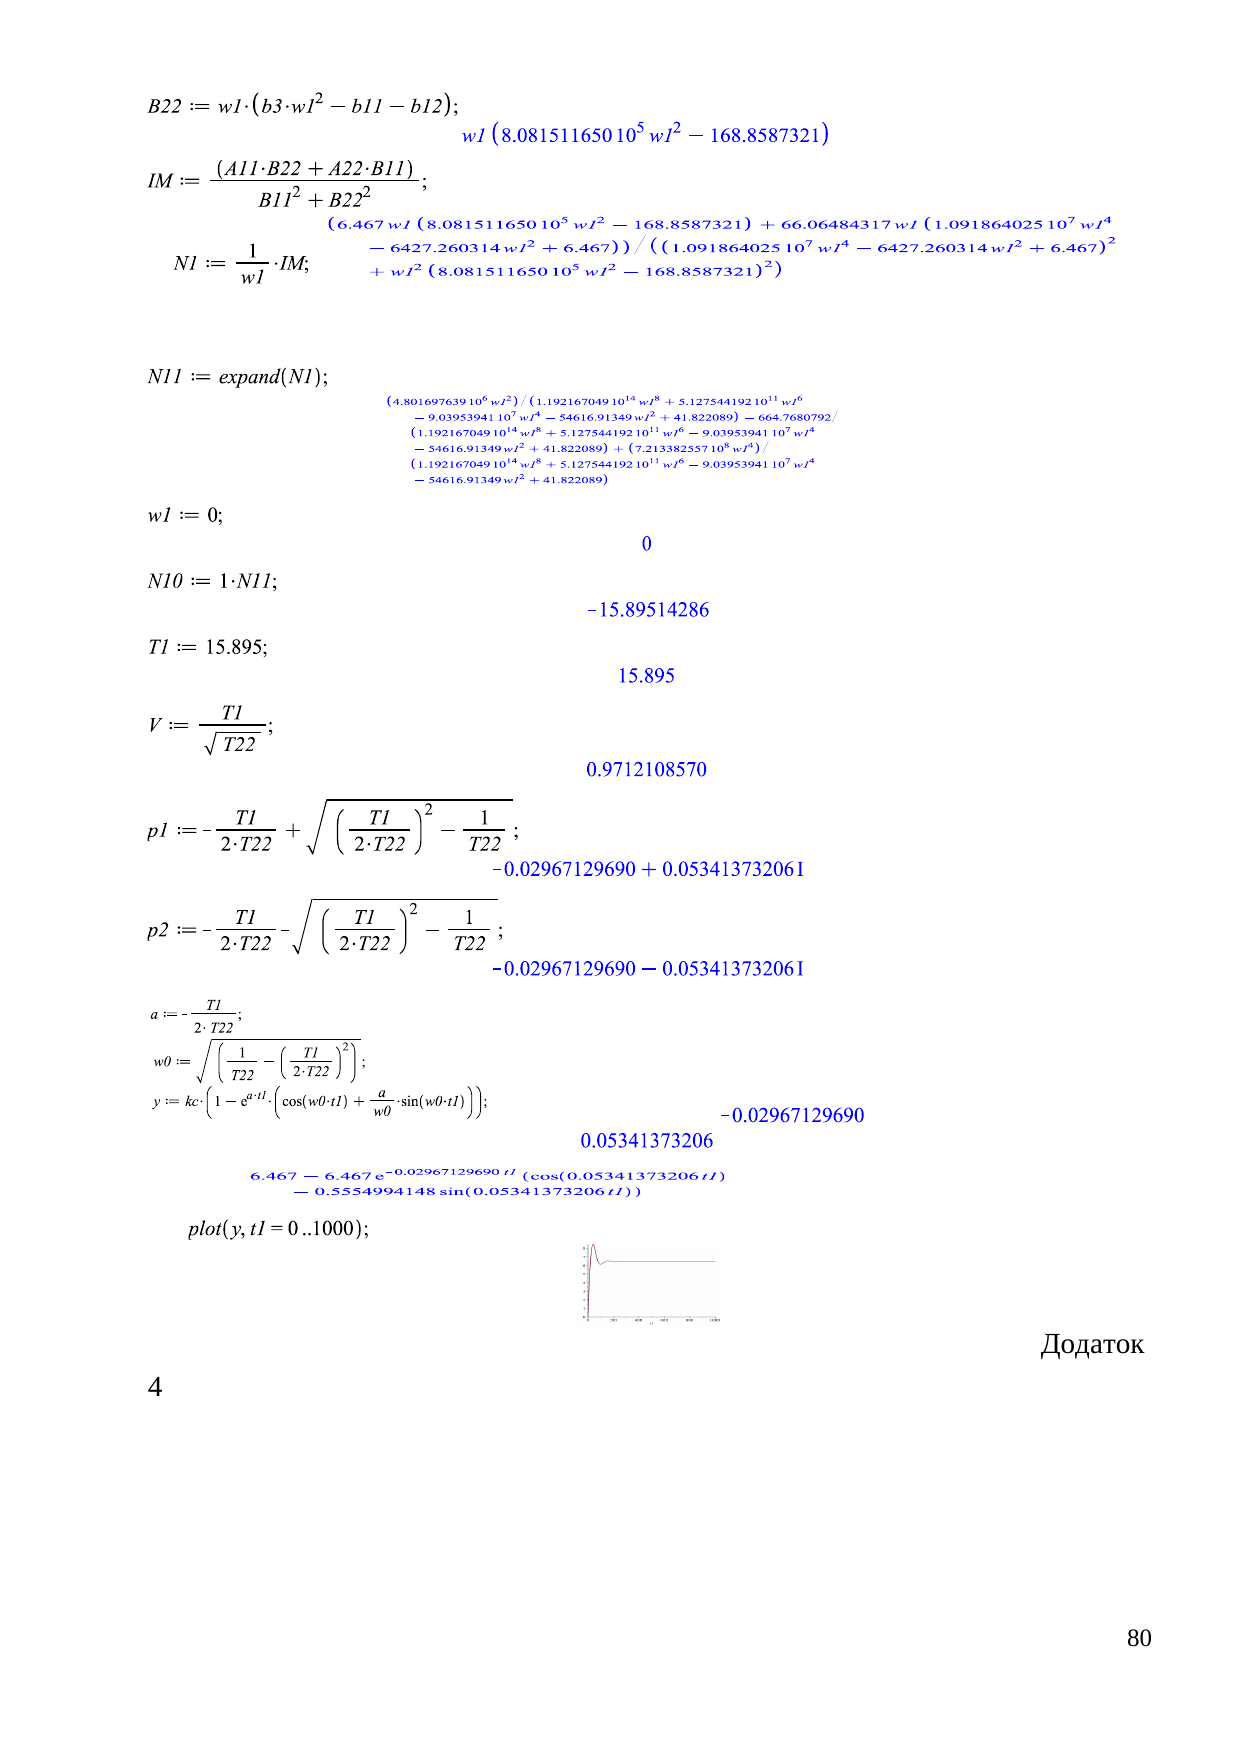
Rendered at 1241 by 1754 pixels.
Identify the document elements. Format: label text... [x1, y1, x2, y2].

text Додаток 4 [148, 1326, 1152, 1403]
picture [576, 1244, 723, 1326]
